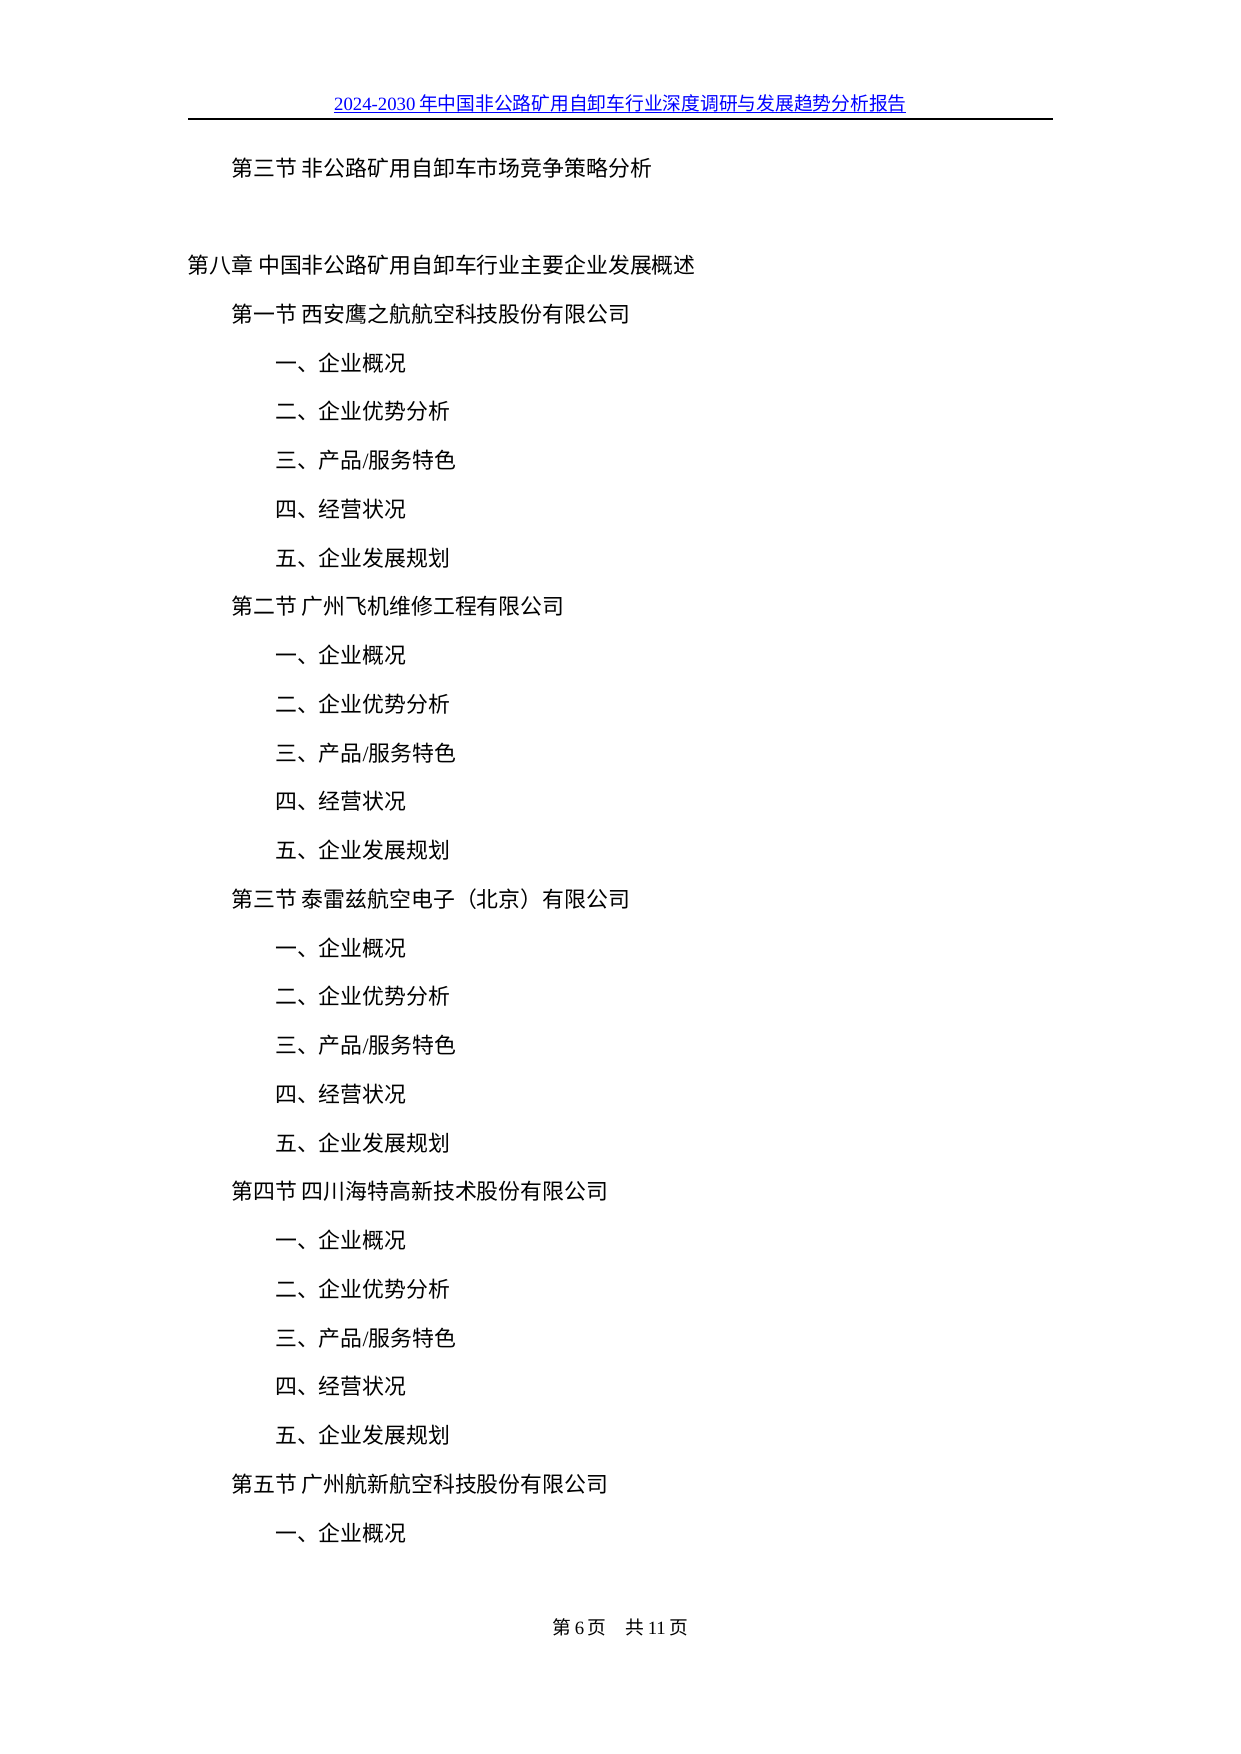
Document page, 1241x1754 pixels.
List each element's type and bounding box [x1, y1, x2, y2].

text [187, 150, 1053, 1548]
